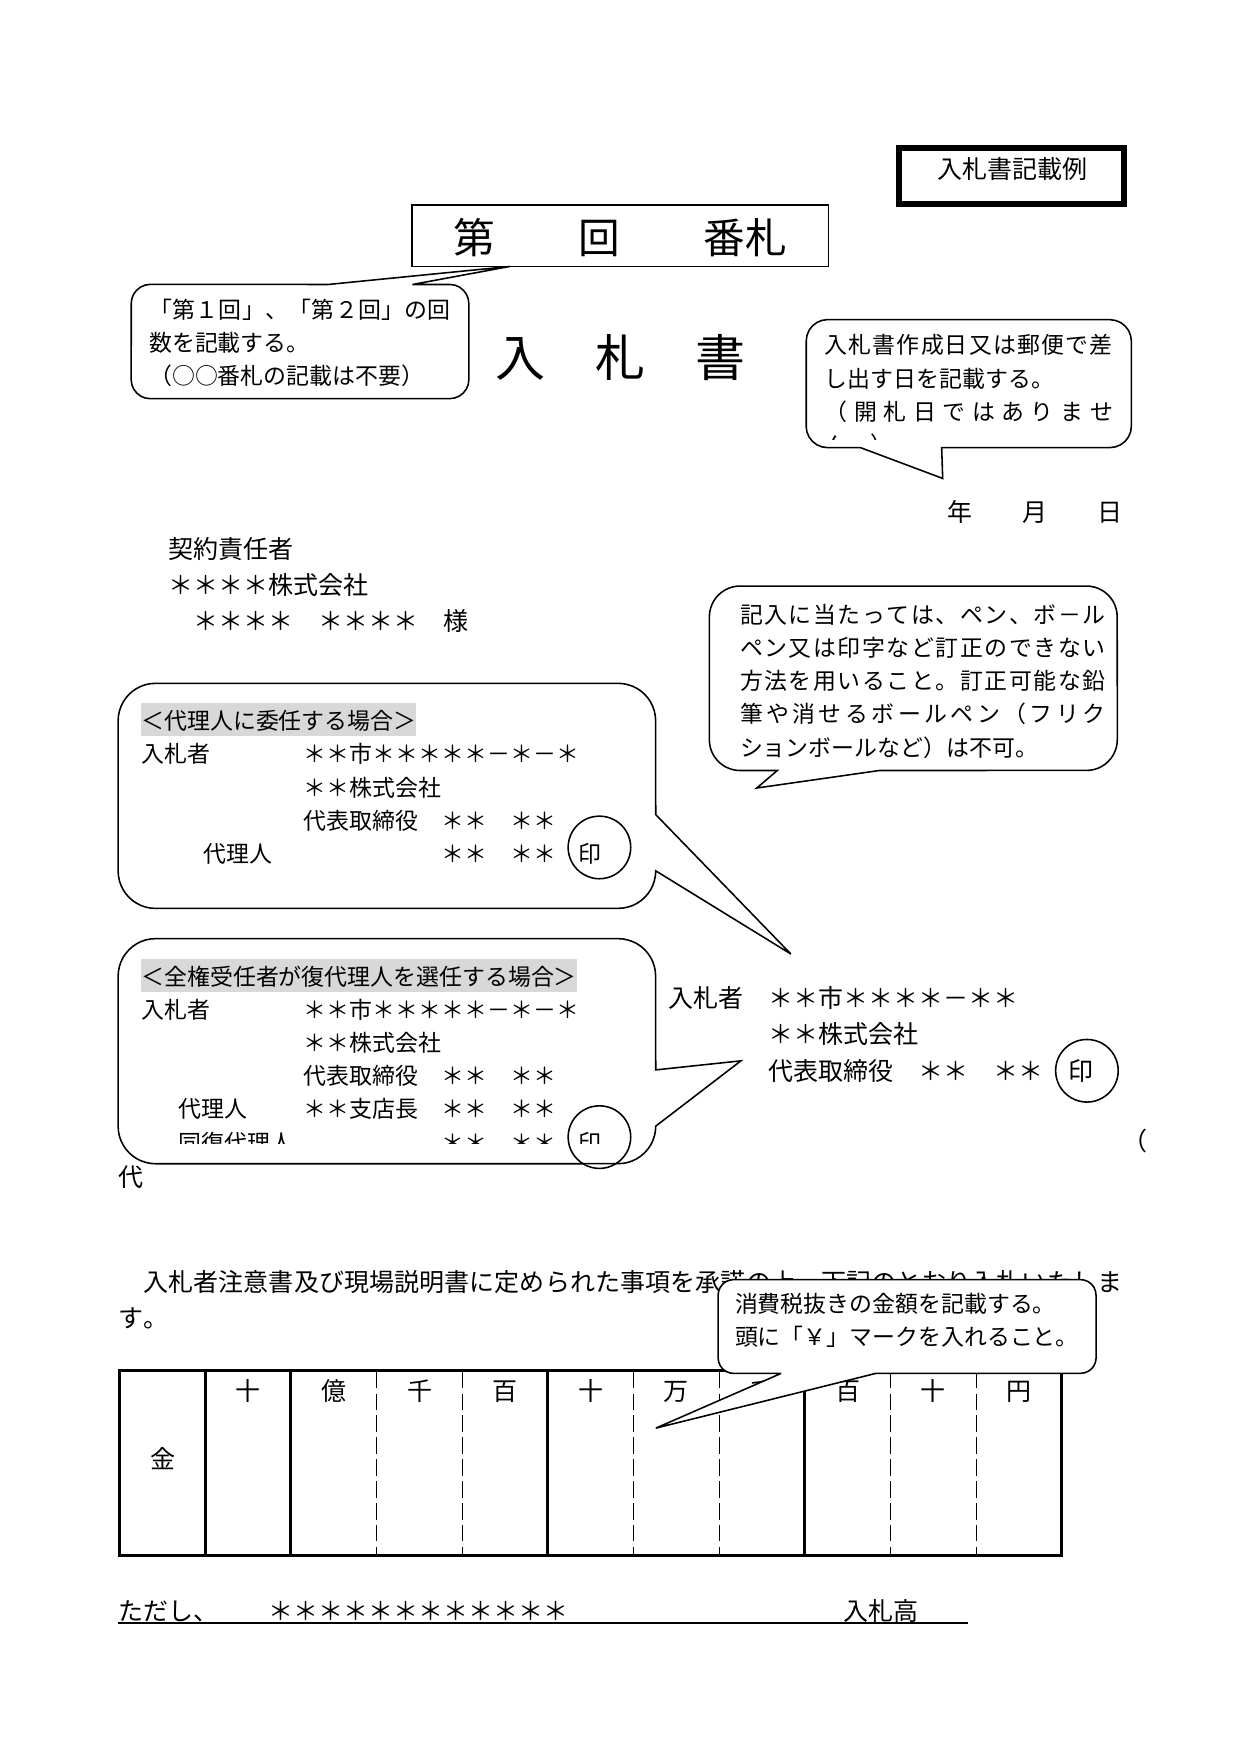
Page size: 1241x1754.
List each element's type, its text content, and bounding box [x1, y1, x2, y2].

table_header 千 [376, 1372, 462, 1554]
text 年 月 日 [118, 493, 1122, 529]
table_header 円 [976, 1375, 1060, 1554]
table_header 百 [806, 1375, 890, 1554]
text ＊＊＊＊株式会社 [118, 565, 1122, 602]
table_header 千 [719, 1393, 803, 1554]
table_header 十 [890, 1375, 976, 1554]
table_header 千 [719, 1372, 773, 1398]
text （代 [118, 1121, 1122, 1194]
text 入札者注意書及び現場説明書に定められた事項を承諾の上、下記のとおり入札いたします。 [118, 1262, 1122, 1334]
table_header 金 [121, 1372, 204, 1554]
text 代表取締役 ＊＊ ＊＊ 印 [768, 1051, 1060, 1087]
text 入 札 書 [467, 318, 826, 391]
text ＊＊＊＊ ＊＊＊＊ 様 [118, 602, 711, 638]
text 入札者 ＊＊市＊＊＊＊－＊＊ [657, 978, 1122, 1015]
table_header 万 [634, 1372, 719, 1554]
text ＊＊株式会社 [768, 1015, 1122, 1051]
text 契約責任者 [118, 529, 1122, 565]
text 入 札 書 [118, 318, 133, 391]
table_header 十 [549, 1372, 633, 1554]
table_header 百 [462, 1372, 546, 1554]
text ただし、 ＊＊＊＊＊＊＊＊＊＊＊＊ 入札高 [118, 1591, 1122, 1627]
table_header 十 [207, 1372, 289, 1554]
table_header 第 回 番札 [413, 206, 828, 266]
text 代表取締役 ＊＊ ＊＊ 印 [1057, 1051, 1117, 1087]
table_header 億 [292, 1372, 376, 1554]
